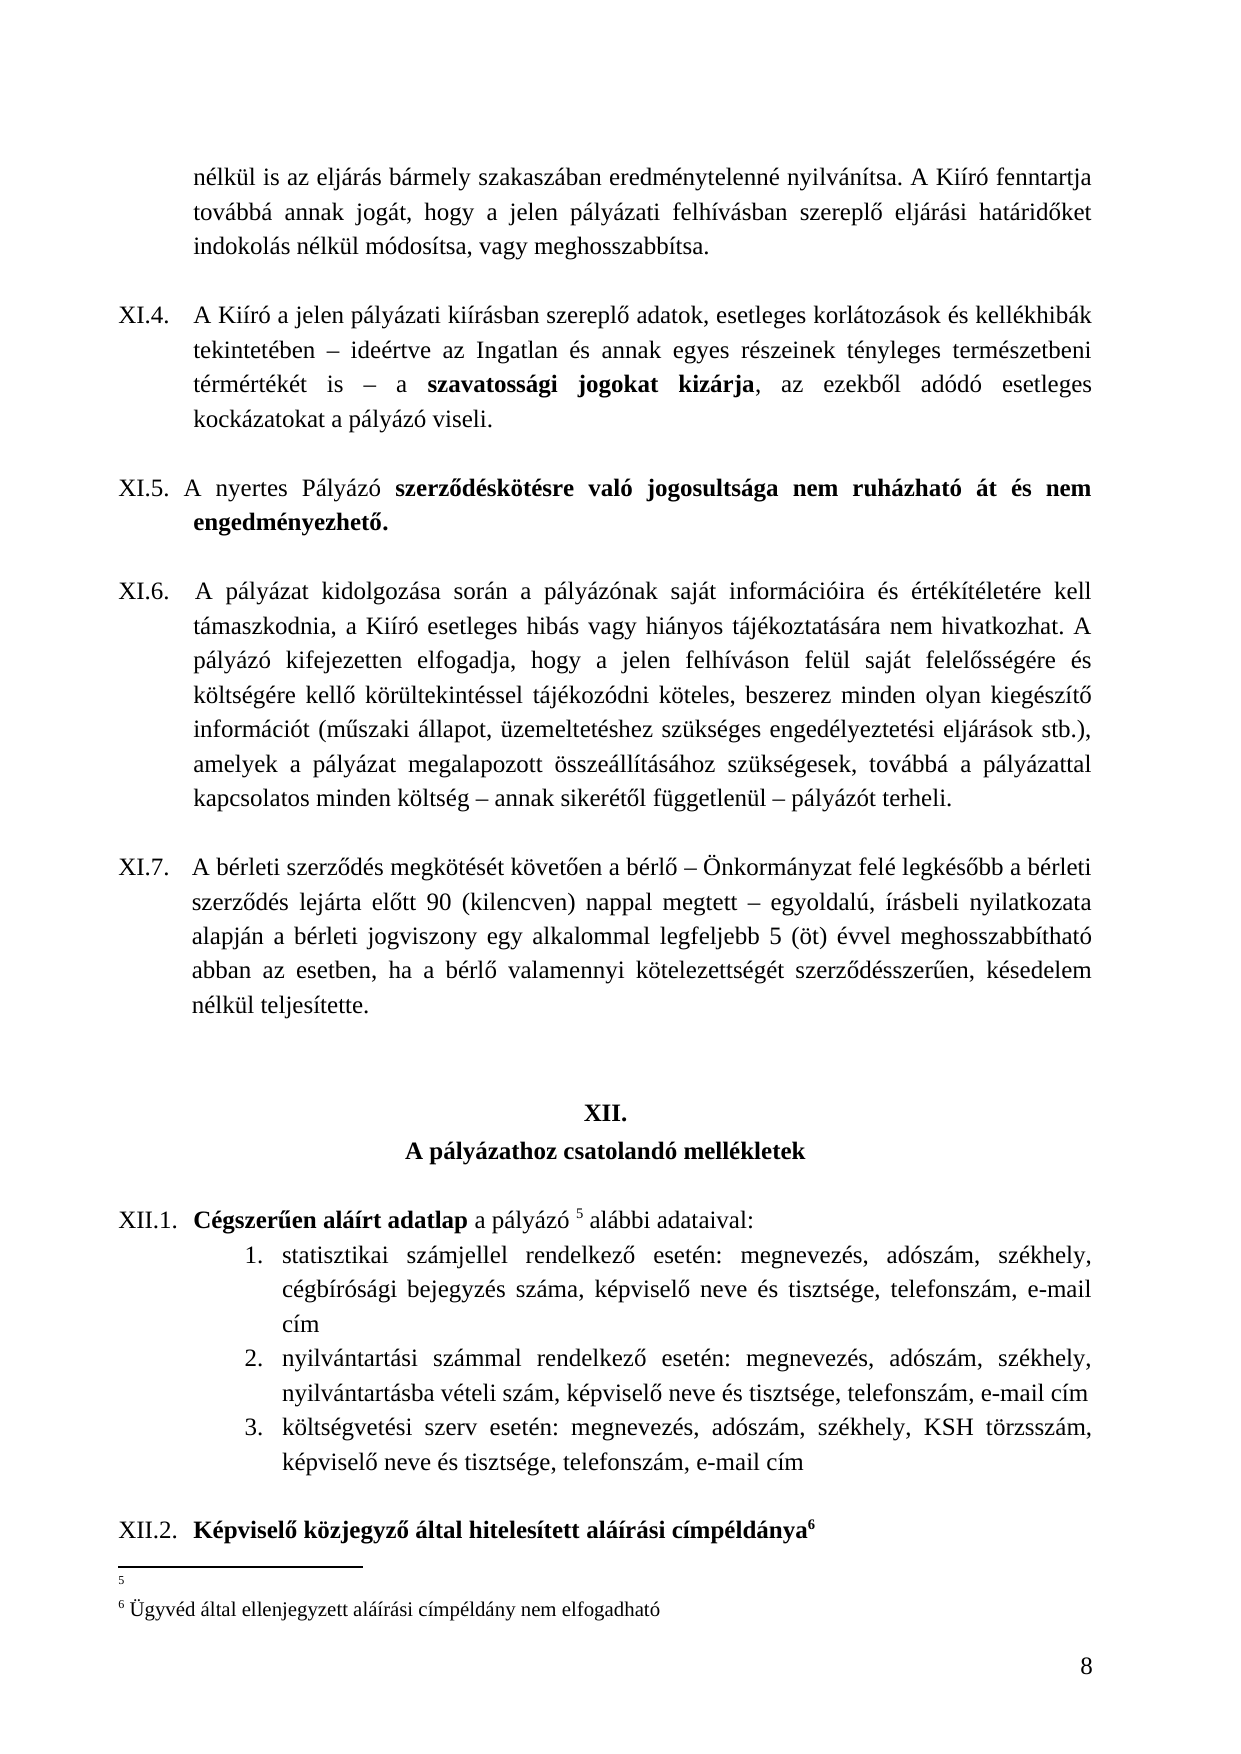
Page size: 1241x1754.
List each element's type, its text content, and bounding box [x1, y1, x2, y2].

list XI.6. A pályázat kidolgozása során a pályázónak saját információira és értékítéletére kell támaszkodnia, a Kiíró esetleges hibás vagy hiányos tájékoztatására nem hivatkozhat. A pályázó kifejezetten elfogadja, hogy a jelen felhíváson felül saját felelősségére és költségére kellő körültekintéssel tájékozódni köteles, beszerez minden olyan kiegészítő információt (műszaki állapot, üzemeltetéshez szükséges engedélyeztetési eljárások stb.), amelyek a pályázat megalapozott összeállításához szükségesek, továbbá a pályázattal kapcsolatos minden költség – annak sikerétől függetlenül – pályázót terheli. [118, 576, 1092, 812]
list XI.5. A nyertes Pályázó szerződéskötésre való jogosultsága nem ruházható át és nem engedményezhető. [118, 473, 1092, 536]
text XI.7. A bérleti szerződés megkötését követően a bérlő – Önkormányzat felé legkésőbb a bérleti szerződés lejárta előtt 90 (kilencven) nappal megtett – egyoldalú, írásbeli nyilatkozata alapján a bérleti jogviszony egy alkalommal legfeljebb 5 (öt) évvel meghosszabbítható abban az esetben, ha a bérlő valamennyi kötelezettségét szerződésszerűen, késedelem nélkül teljesítette. [118, 852, 1092, 1019]
list nyilvántartási számmal rendelkező esetén: megnevezés, adószám, székhely, nyilvántartásba vételi szám, képviselő neve és tisztsége, telefonszám, e-mail cím [244, 1343, 1092, 1406]
list költségvetési szerv esetén: megnevezés, adószám, székhely, KSH törzsszám, képviselő neve és tisztsége, telefonszám, e-mail cím [244, 1412, 1092, 1475]
list XI.4. A Kiíró a jelen pályázati kiírásban szereplő adatok, esetleges korlátozások és kellékhibák tekintetében – ideértve az Ingatlan és annak egyes részeinek tényleges természetbeni térmértékét is – a szavatossági jogokat kizárja, az ezekből adódó esetleges kockázatokat a pályázó viseli. [118, 300, 1092, 433]
list XII.1. Cégszerűen aláírt adatlap a pályázó alábbi adataival: [118, 1205, 1092, 1234]
subtitle XII. [118, 1098, 1092, 1126]
list XII.2. Képviselő közjegyző által hitelesített aláírási címpéldánya [118, 1516, 1092, 1544]
list statisztikai számjellel rendelkező esetén: megnevezés, adószám, székhely, cégbírósági bejegyzés száma, képviselő neve és tisztsége, telefonszám, e-mail cím [244, 1240, 1092, 1337]
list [118, 162, 1092, 260]
subtitle A pályázathoz csatolandó mellékletek [118, 1136, 1092, 1165]
